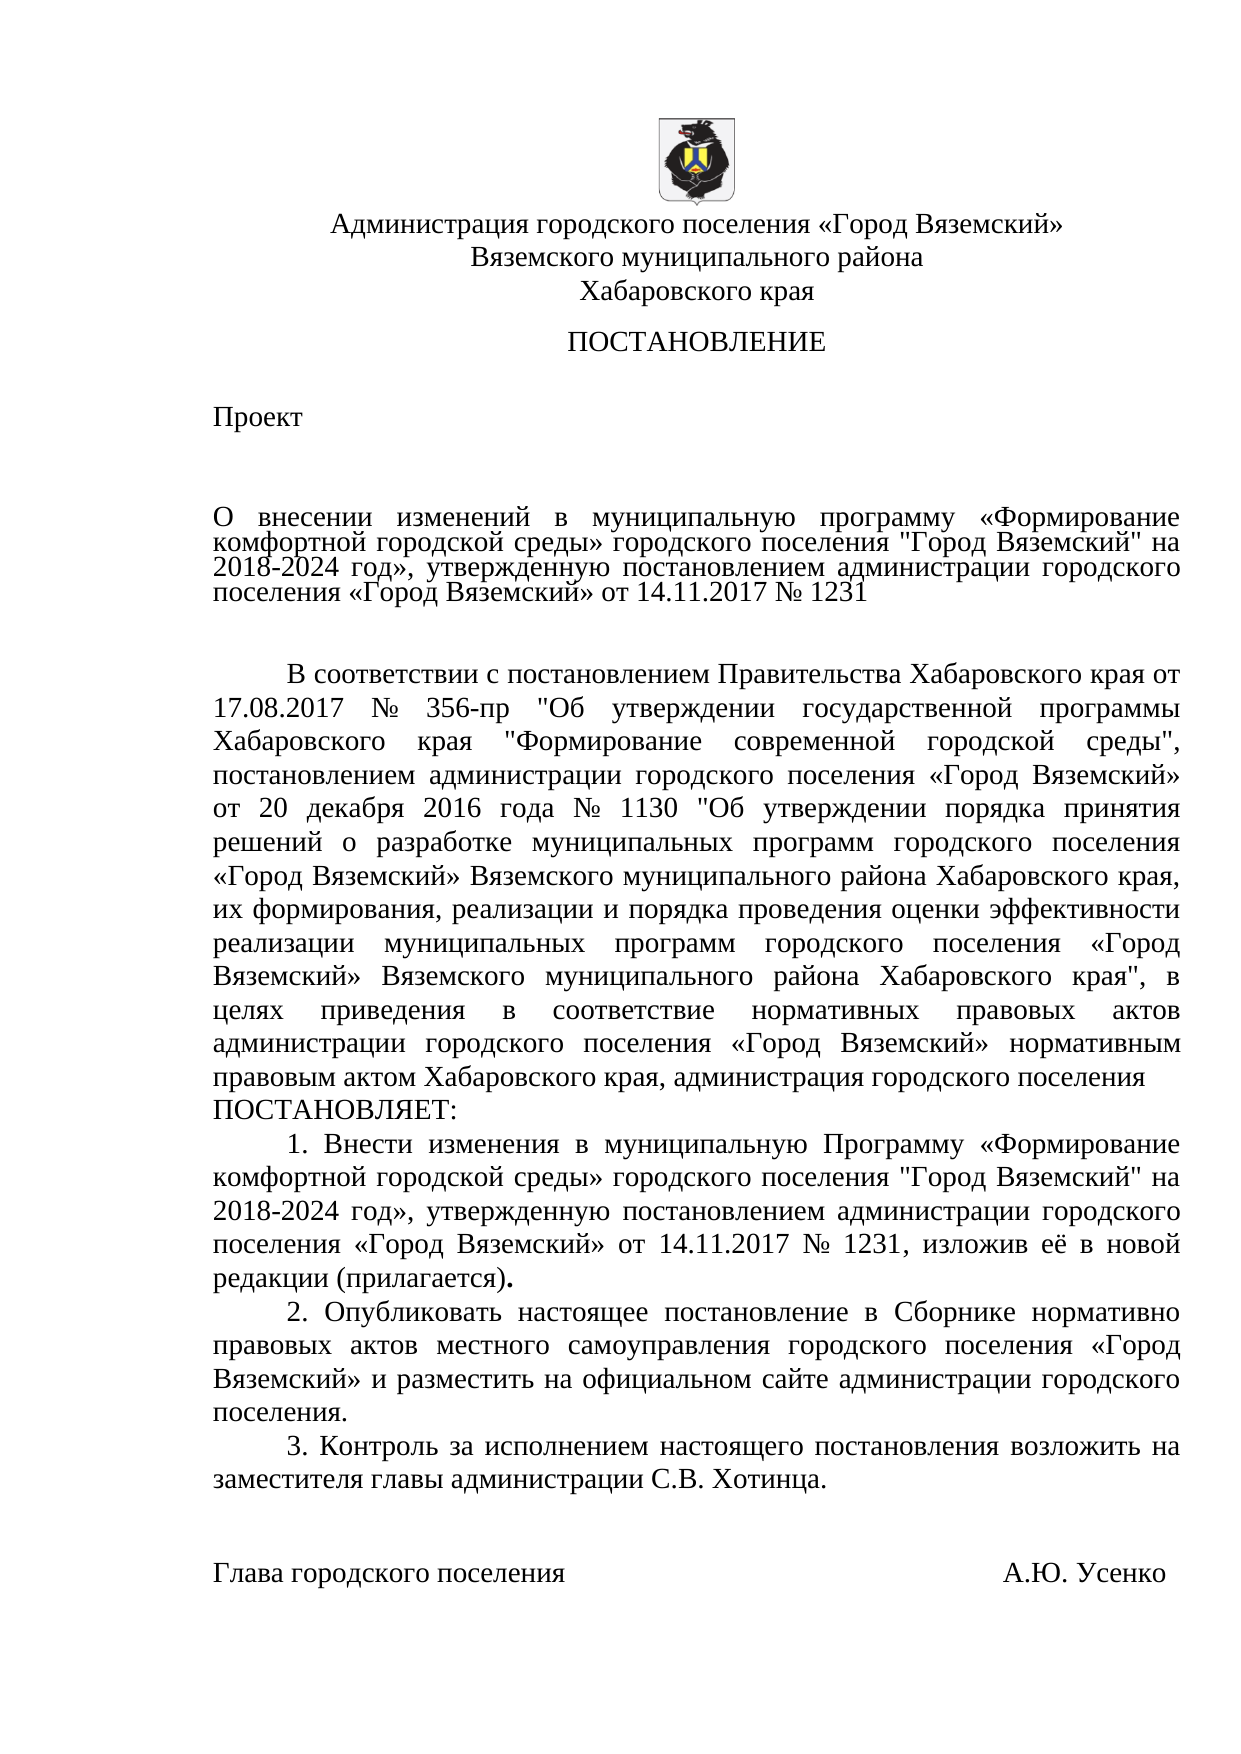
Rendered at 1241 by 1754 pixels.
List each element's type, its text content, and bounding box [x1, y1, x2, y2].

text Проект [213, 406, 1181, 431]
picture [658, 118, 735, 206]
text Глава городского поселения А.Ю. Усенко [213, 1562, 1181, 1587]
text Хабаровского края [213, 273, 1181, 306]
text ПОСТАНОВЛЯЕТ: [213, 1092, 1181, 1126]
text Вяземского муниципального района [213, 239, 1181, 273]
text 2. Опубликовать настоящее постановление в Сборнике нормативно правовых актов местного самоуправления городского поселения «Город Вяземский» и разместить на официальном сайте администрации городского поселения. [213, 1294, 1181, 1428]
text 3. Контроль за исполнением настоящего постановления возложить на заместителя главы администрации С.В. Хотинца. [213, 1428, 1181, 1495]
text В соответствии с постановлением Правительства Хабаровского края от 17.08.2017 № 356-пр "Об утверждении государственной программы Хабаровского края "Формирование современной городской среды", постановлением администрации городского поселения «Город Вяземский» от 20 декабря 2016 года № 1130 "Об утверждении порядка принятия решений о разработке муниципальных программ городского поселения «Город Вяземский» Вяземского муниципального района Хабаровского края, их формирования, реализации и порядка проведения оценки эффективности реализации муниципальных программ городского поселения «Город Вяземский» Вяземского муниципального района Хабаровского края", в целях приведения в соответствие нормативных правовых актов администрации городского поселения «Город Вяземский» нормативным правовым актом Хабаровского края, администрация городского поселения [213, 656, 1181, 1092]
text О внесении изменений в муниципальную программу «Формирование комфортной городской среды» городского поселения "Город Вяземский" на 2018-2024 год», утвержденную постановлением администрации городского поселения «Город Вяземский» от 14.11.2017 № 1231 [213, 506, 1181, 606]
text 1. Внести изменения в муниципальную Программу «Формирование комфортной городской среды» городского поселения "Город Вяземский" на 2018-2024 год», утвержденную постановлением администрации городского поселения «Город Вяземский» от 14.11.2017 № 1231, изложив её в новой редакции (прилагается). [213, 1126, 1181, 1294]
text ПОСТАНОВЛЕНИЕ [213, 331, 1181, 356]
text Администрация городского поселения «Город Вяземский» [213, 206, 1181, 239]
